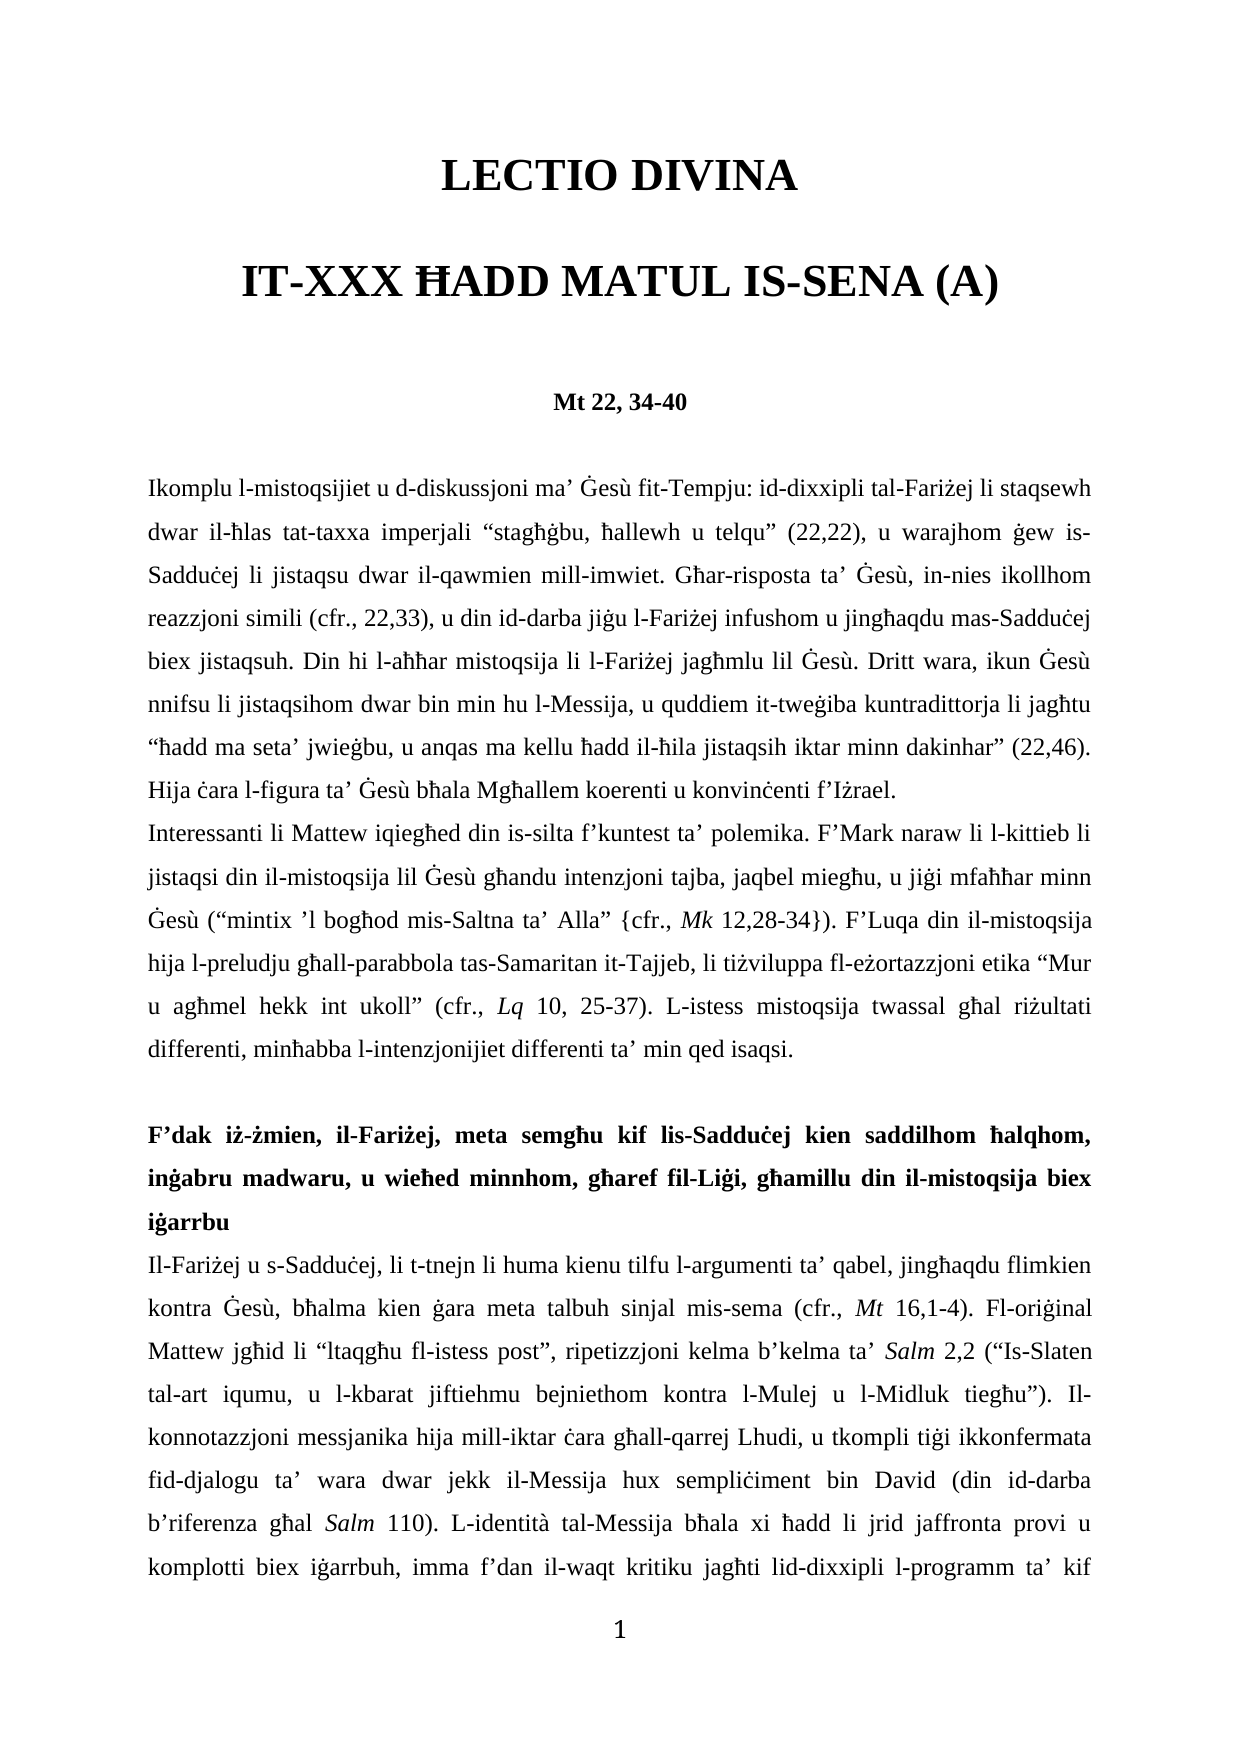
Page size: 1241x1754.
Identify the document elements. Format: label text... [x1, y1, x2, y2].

text IT-XXX ĦADD MATUL IS-SENA (A) [148, 253, 1092, 306]
text F’dak iż-żmien, il-Fariżej, meta semgħu kif lis-Sadduċej kien saddilhom ħalqhom, inġabru madwaru, u wieħed minnhom, għaref fil-Liġi, għamillu din il-mistoqsija biex iġarrbu [148, 1120, 1092, 1235]
text Ikomplu l-mistoqsijiet u d-diskussjoni ma’ Ġesù fit-Tempju: id-dixxipli tal-Fariżej li staqsewh dwar il-ħlas tat-taxxa imperjali “stagħġbu, ħallewh u telqu” (22,22), u warajhom ġew is-Sadduċej li jistaqsu dwar il-qawmien mill-imwiet. Għar-risposta ta’ Ġesù, in-nies ikollhom reazzjoni simili (cfr., 22,33), u din id-darba jiġu l-Fariżej infushom u jingħaqdu mas-Sadduċej biex jistaqsuh. Din hi l-aħħar mistoqsija li l-Fariżej jagħmlu lil Ġesù. Dritt wara, ikun Ġesù nnifsu li jistaqsihom dwar bin min hu l-Messija, u quddiem it-tweġiba kuntradittorja li jagħtu “ħadd ma seta’ jwieġbu, u anqas ma kellu ħadd il-ħila jistaqsih iktar minn dakinhar” (22,46). Hija ċara l-figura ta’ Ġesù bħala Mgħallem koerenti u konvinċenti f’Iżrael. [148, 473, 1092, 804]
text LECTIO DIVINA [148, 148, 1092, 200]
text Mt 22, 34-40 [148, 387, 1092, 416]
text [148, 1250, 1092, 1580]
text Interessanti li Mattew iqiegħed din is-silta f’kuntest ta’ polemika. F’Mark naraw li l-kittieb li jistaqsi din il-mistoqsija lil Ġesù għandu intenzjoni tajba, jaqbel miegħu, u jiġi mfaħħar minn Ġesù (“mintix ’l bogħod mis-Saltna ta’ Alla” {cfr., Mk 12,28-34}). F’Luqa din il-mistoqsija hija l-preludju għall-parabbola tas-Samaritan it-Tajjeb, li tiżviluppa fl-eżortazzjoni etika “Mur u agħmel hekk int ukoll” (cfr., Lq 10, 25-37). L-istess mistoqsija twassal għal riżultati differenti, minħabba l-intenzjonijiet differenti ta’ min qed isaqsi. [148, 818, 1092, 1063]
